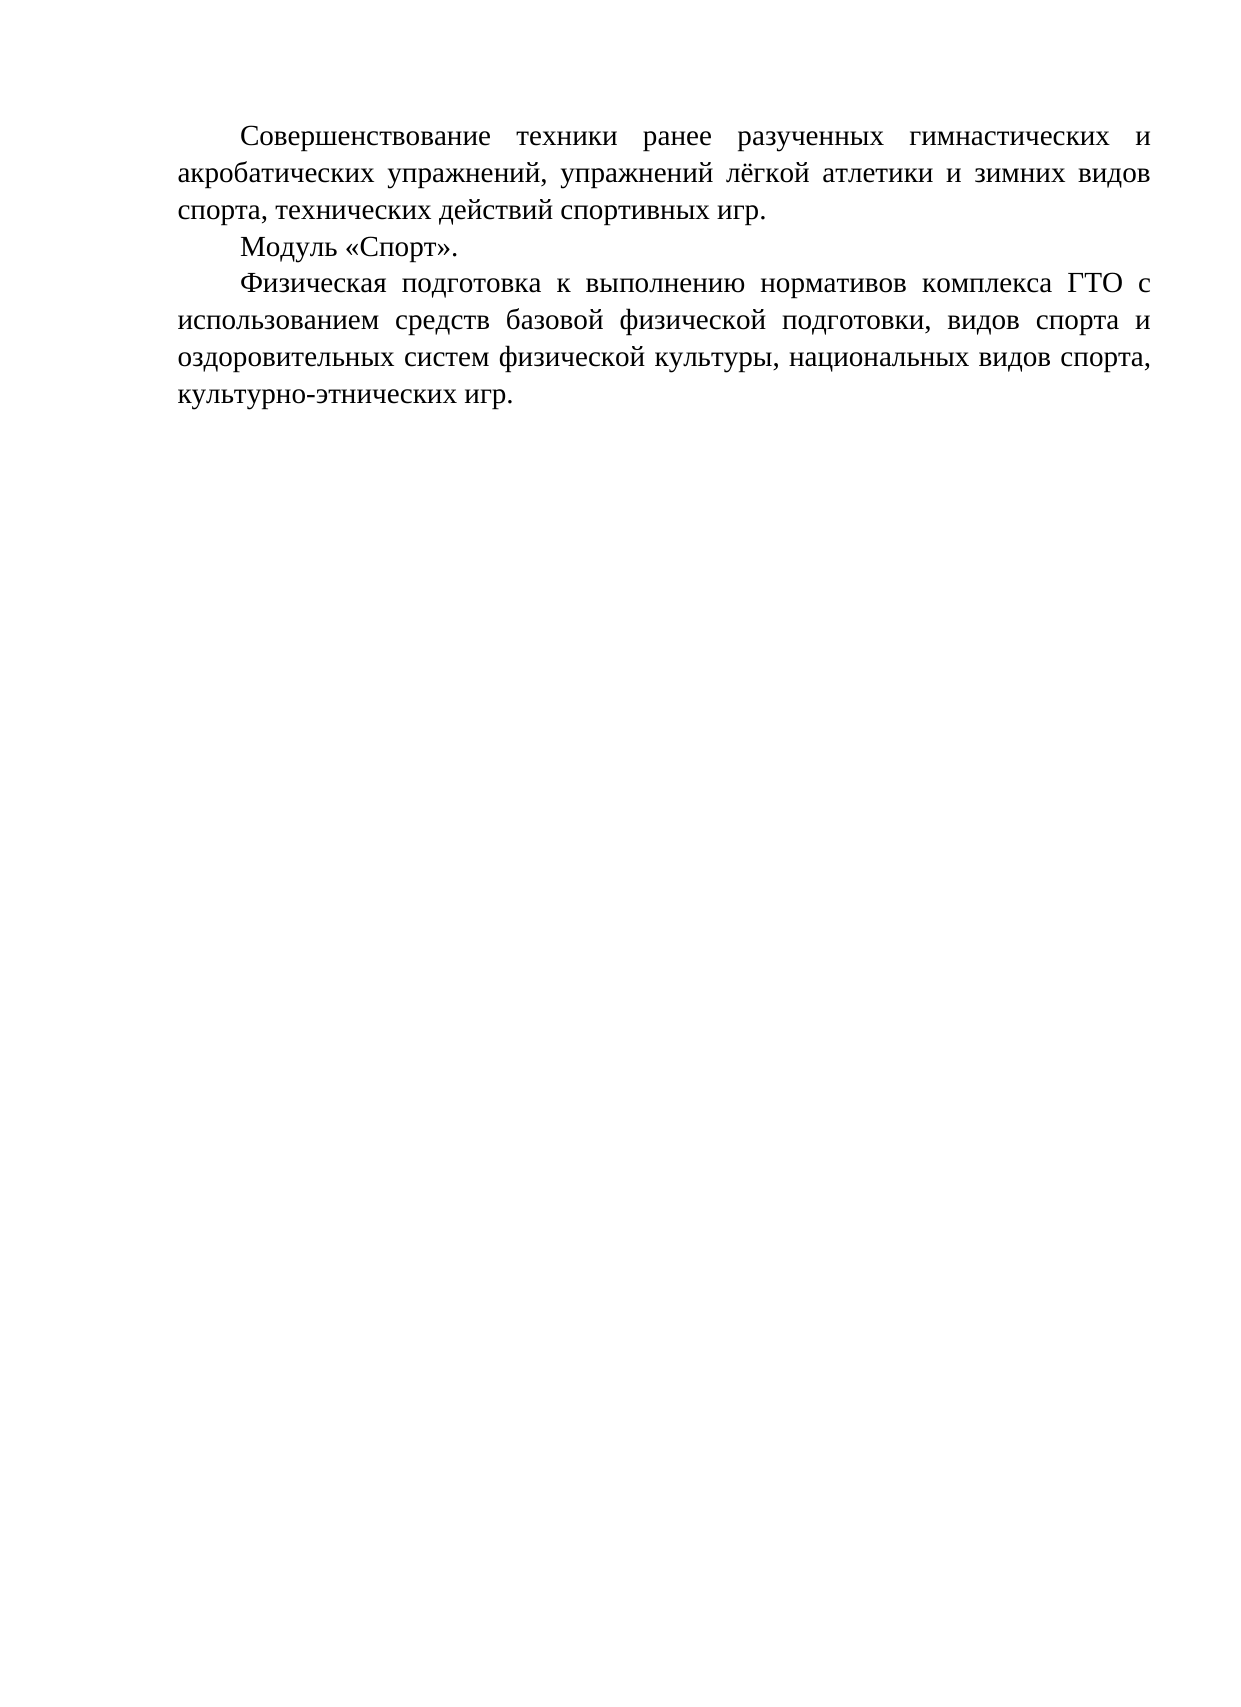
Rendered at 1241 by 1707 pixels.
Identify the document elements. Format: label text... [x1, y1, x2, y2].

text Совершенствование техники ранее разученных гимнастических и акробатических упражнений, упражнений лёгкой атлетики и зимних видов спорта, технических действий спортивных игр. [177, 118, 1152, 225]
text Физическая подготовка к выполнению нормативов комплекса ГТО с использованием средств базовой физической подготовки, видов спорта и оздоровительных систем физической культуры, национальных видов спорта, культурно-этнических игр. [177, 266, 1152, 410]
text Модуль «Спорт». [177, 229, 1152, 262]
